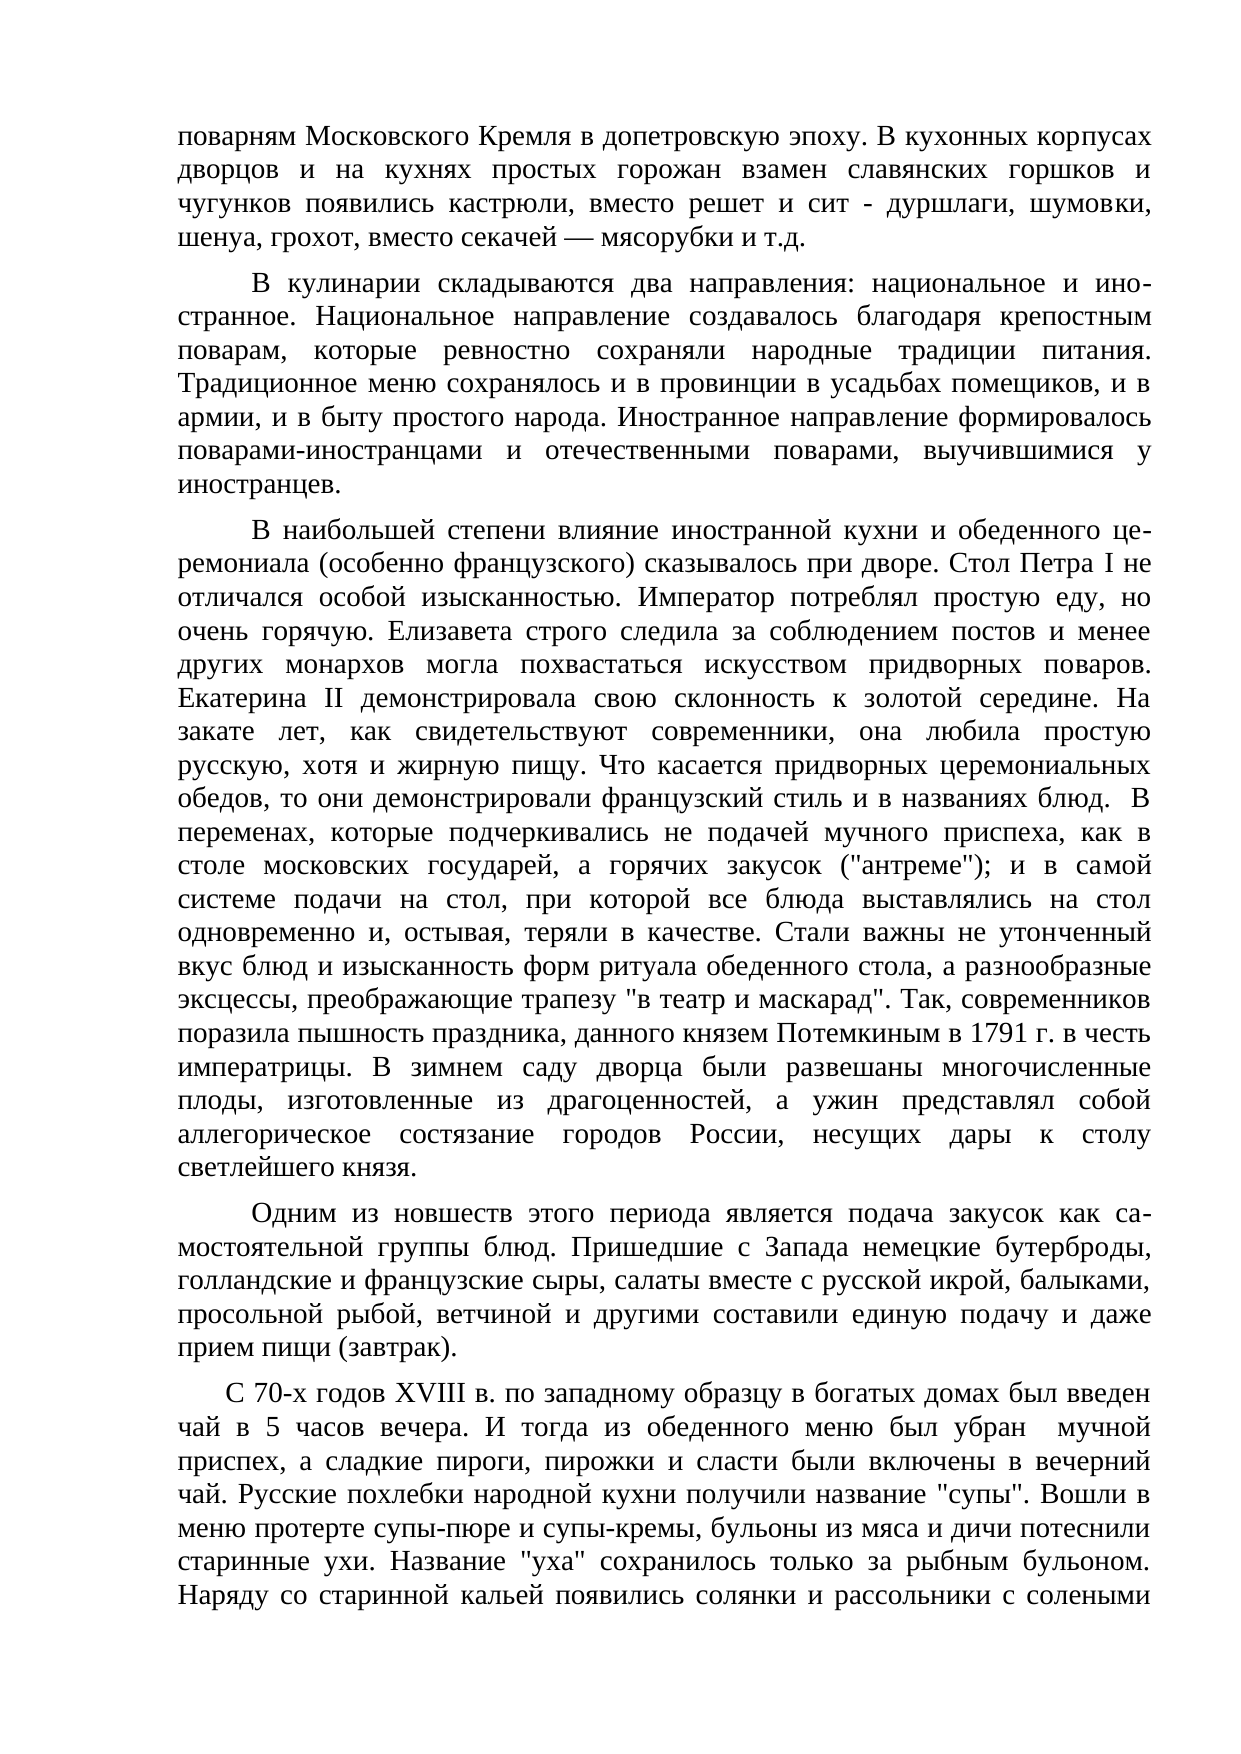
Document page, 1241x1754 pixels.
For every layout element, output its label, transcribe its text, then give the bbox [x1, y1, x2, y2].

text В кулинарии складываются два направления: национальное и иностранное. Национальное направление создавалось благодаря крепостным поварам, которые ревностно сохраняли народные традиции питания. Традиционное меню сохранялось и в провинции в усадьбах помещиков, и в армии, и в быту простого народа. Иностранное направление формировалось поварами-иностранцами и отечественными поварами, выучившимися у иностранцев. [177, 265, 1152, 499]
text В наибольшей степени влияние иностранной кухни и обеденного церемониала (особенно французского) сказывалось при дворе. Стол Петра I не отличался особой изысканностью. Император потреблял простую еду, но очень горячую. Елизавета строго следила за соблюдением постов и менее других монархов могла похвастаться искусством придворных поваров. Екатерина II демонстрировала свою склонность к золотой середине. На закате лет, как свидетельствуют современники, она любила простую русскую, хотя и жирную пищу. Что касается придворных церемониальных обедов, то они демонстрировали французский стиль и в названиях блюд. В переменах, которые подчеркивались не подачей мучного приспеха, как в столе московских государей, а горячих закусок ("антреме"); и в самой системе подачи на стол, при которой все блюда выставлялись на стол одновременно и, остывая, теряли в качестве. Стали важны не утонченный вкус блюд и изысканность форм ритуала обеденного стола, а разнообразные эксцессы, преображающие трапезу "в театр и маскарад". Так, современников поразила пышность праздника, данного князем Потемкиным в 1791 г. в честь императрицы. В зимнем саду дворца были развешаны многочисленные плоды, изготовленные из драгоценностей, а ужин представлял собой аллегорическое состязание городов России, несущих дары к столу светлейшего князя. [177, 512, 1152, 1183]
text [177, 1376, 1152, 1610]
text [177, 118, 1152, 252]
text Одним из новшеств этого периода является подача закусок как самостоятельной группы блюд. Пришедшие с Запада немецкие бутерброды, голландские и французские сыры, салаты вместе с русской икрой, балыками, просольной рыбой, ветчиной и другими составили единую подачу и даже прием пищи (завтрак). [177, 1195, 1152, 1363]
